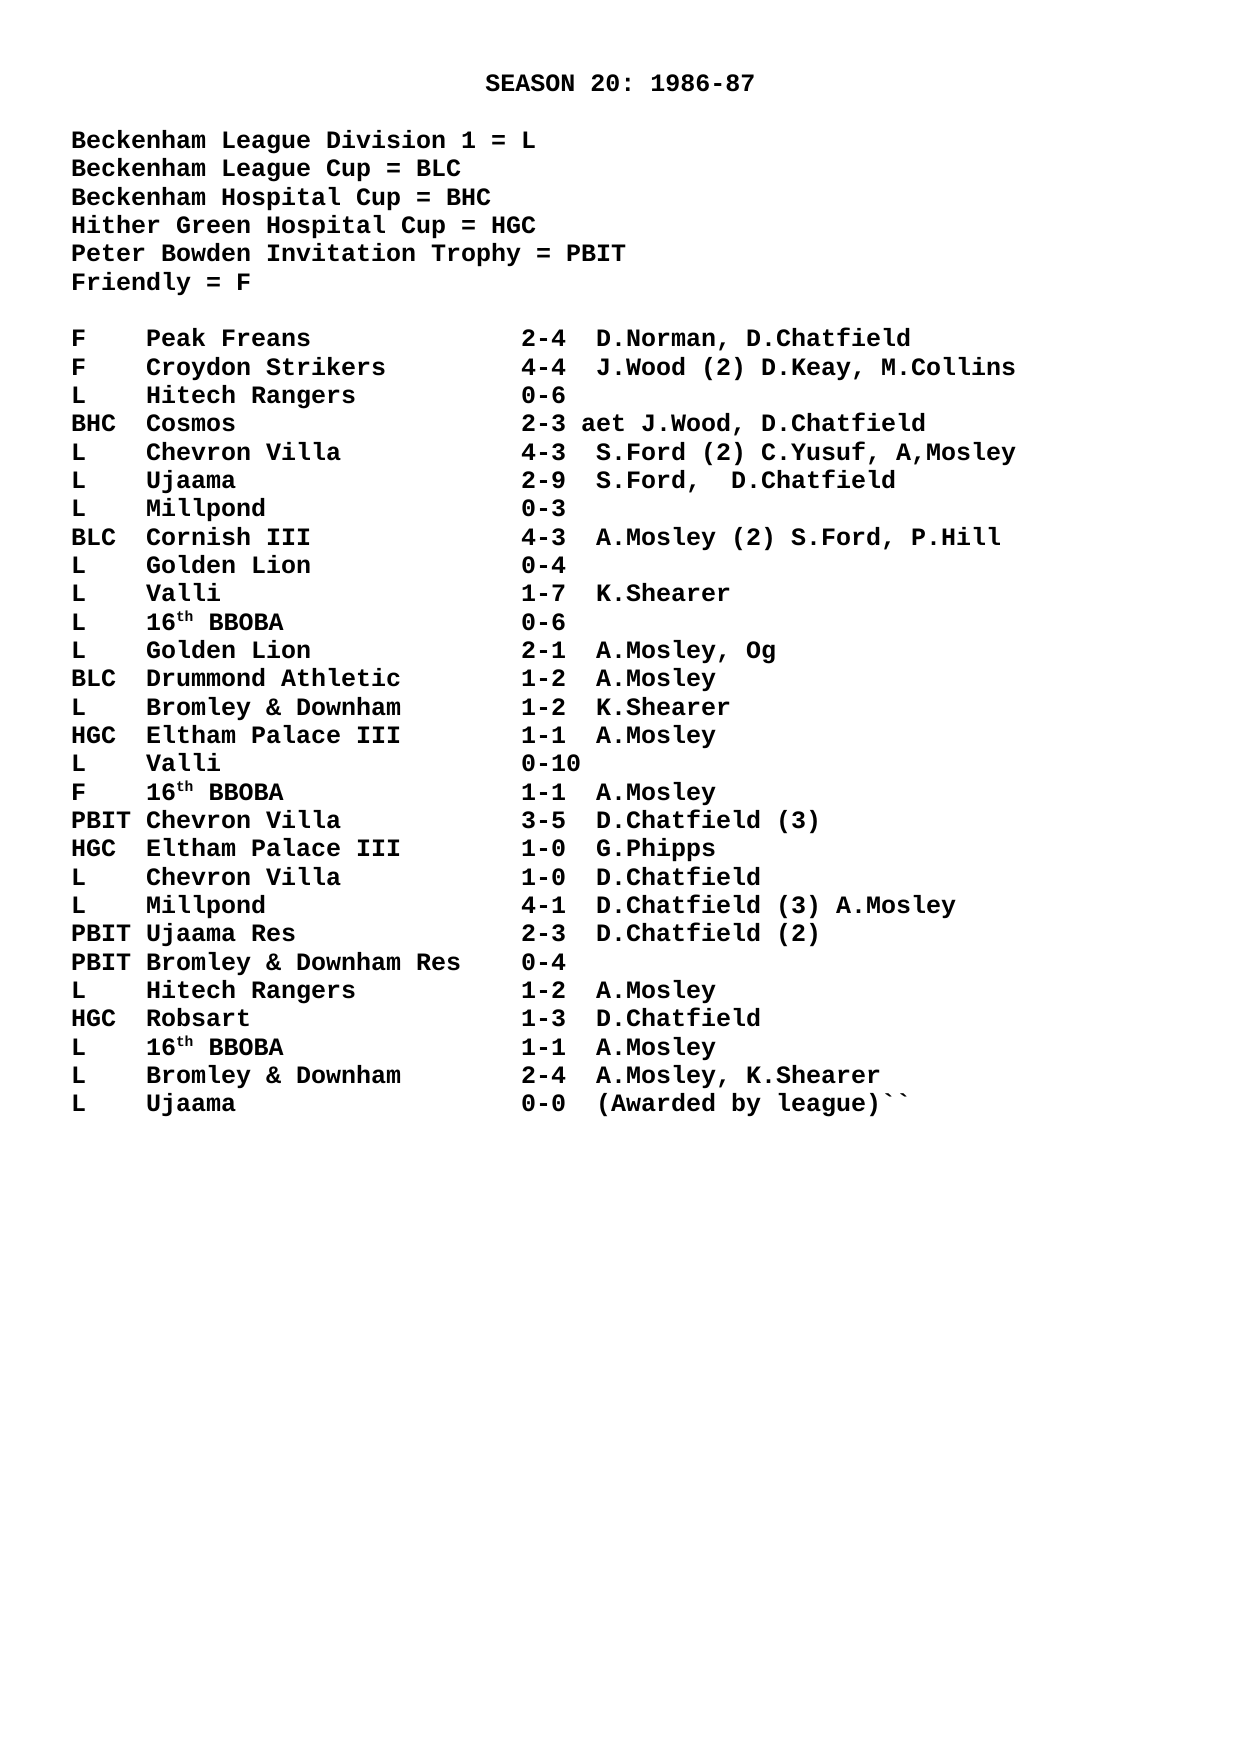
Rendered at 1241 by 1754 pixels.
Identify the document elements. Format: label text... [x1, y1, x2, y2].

text Beckenham League Cup = BLC [71, 156, 1169, 184]
text PBIT Chevron Villa 3-5 D.Chatfield (3) [71, 807, 1169, 836]
text L Hitech Rangers 1-2 A.Mosley [71, 977, 1169, 1006]
text F Croydon Strikers 4-4 J.Wood (2) D.Keay, M.Collins [71, 354, 1169, 382]
text Peter Bowden Invitation Trophy = PBIT [71, 241, 1169, 269]
text L 16th BBOBA 1-1 A.Mosley [71, 1034, 1169, 1062]
text Beckenham League Division 1 = L [71, 127, 1169, 156]
text BLC Cornish III 4-3 A.Mosley (2) S.Ford, P.Hill [71, 524, 1169, 552]
text BHC Cosmos 2-3 aet J.Wood, D.Chatfield [71, 411, 1169, 439]
text BLC Drummond Athletic 1-2 A.Mosley [71, 666, 1169, 694]
text F 16th BBOBA 1-1 A.Mosley [71, 779, 1169, 807]
text L Chevron Villa 1-0 D.Chatfield [71, 864, 1169, 892]
text L Ujaama 2-9 S.Ford, D.Chatfield [71, 467, 1169, 496]
text L Chevron Villa 4-3 S.Ford (2) C.Yusuf, A,Mosley [71, 439, 1169, 467]
text PBIT Bromley & Downham Res 0-4 [71, 949, 1169, 977]
text L Golden Lion 0-4 [71, 552, 1169, 581]
text L Millpond 0-3 [71, 496, 1169, 524]
text Hither Green Hospital Cup = HGC [71, 212, 1169, 241]
text Friendly = F [71, 269, 1169, 297]
text L Hitech Rangers 0-6 [71, 382, 1169, 411]
text L Ujaama 0-0 (Awarded by league)`` [71, 1091, 1169, 1119]
text L Valli 0-10 [71, 751, 1169, 779]
text L 16th BBOBA 0-6 [71, 609, 1169, 637]
text L Valli 1-7 K.Shearer [71, 581, 1169, 609]
text L Bromley & Downham 2-4 A.Mosley, K.Shearer [71, 1062, 1169, 1091]
text L Golden Lion 2-1 A.Mosley, Og [71, 637, 1169, 666]
text L Bromley & Downham 1-2 K.Shearer [71, 694, 1169, 722]
text L Millpond 4-1 D.Chatfield (3) A.Mosley [71, 892, 1169, 921]
text PBIT Ujaama Res 2-3 D.Chatfield (2) [71, 921, 1169, 949]
text HGC Eltham Palace III 1-0 G.Phipps [71, 836, 1169, 864]
text F Peak Freans 2-4 D.Norman, D.Chatfield [71, 326, 1169, 354]
text Beckenham Hospital Cup = BHC [71, 184, 1169, 212]
text SEASON 20: 1986-87 [71, 71, 1169, 99]
text HGC Eltham Palace III 1-1 A.Mosley [71, 722, 1169, 751]
text HGC Robsart 1-3 D.Chatfield [71, 1006, 1169, 1034]
